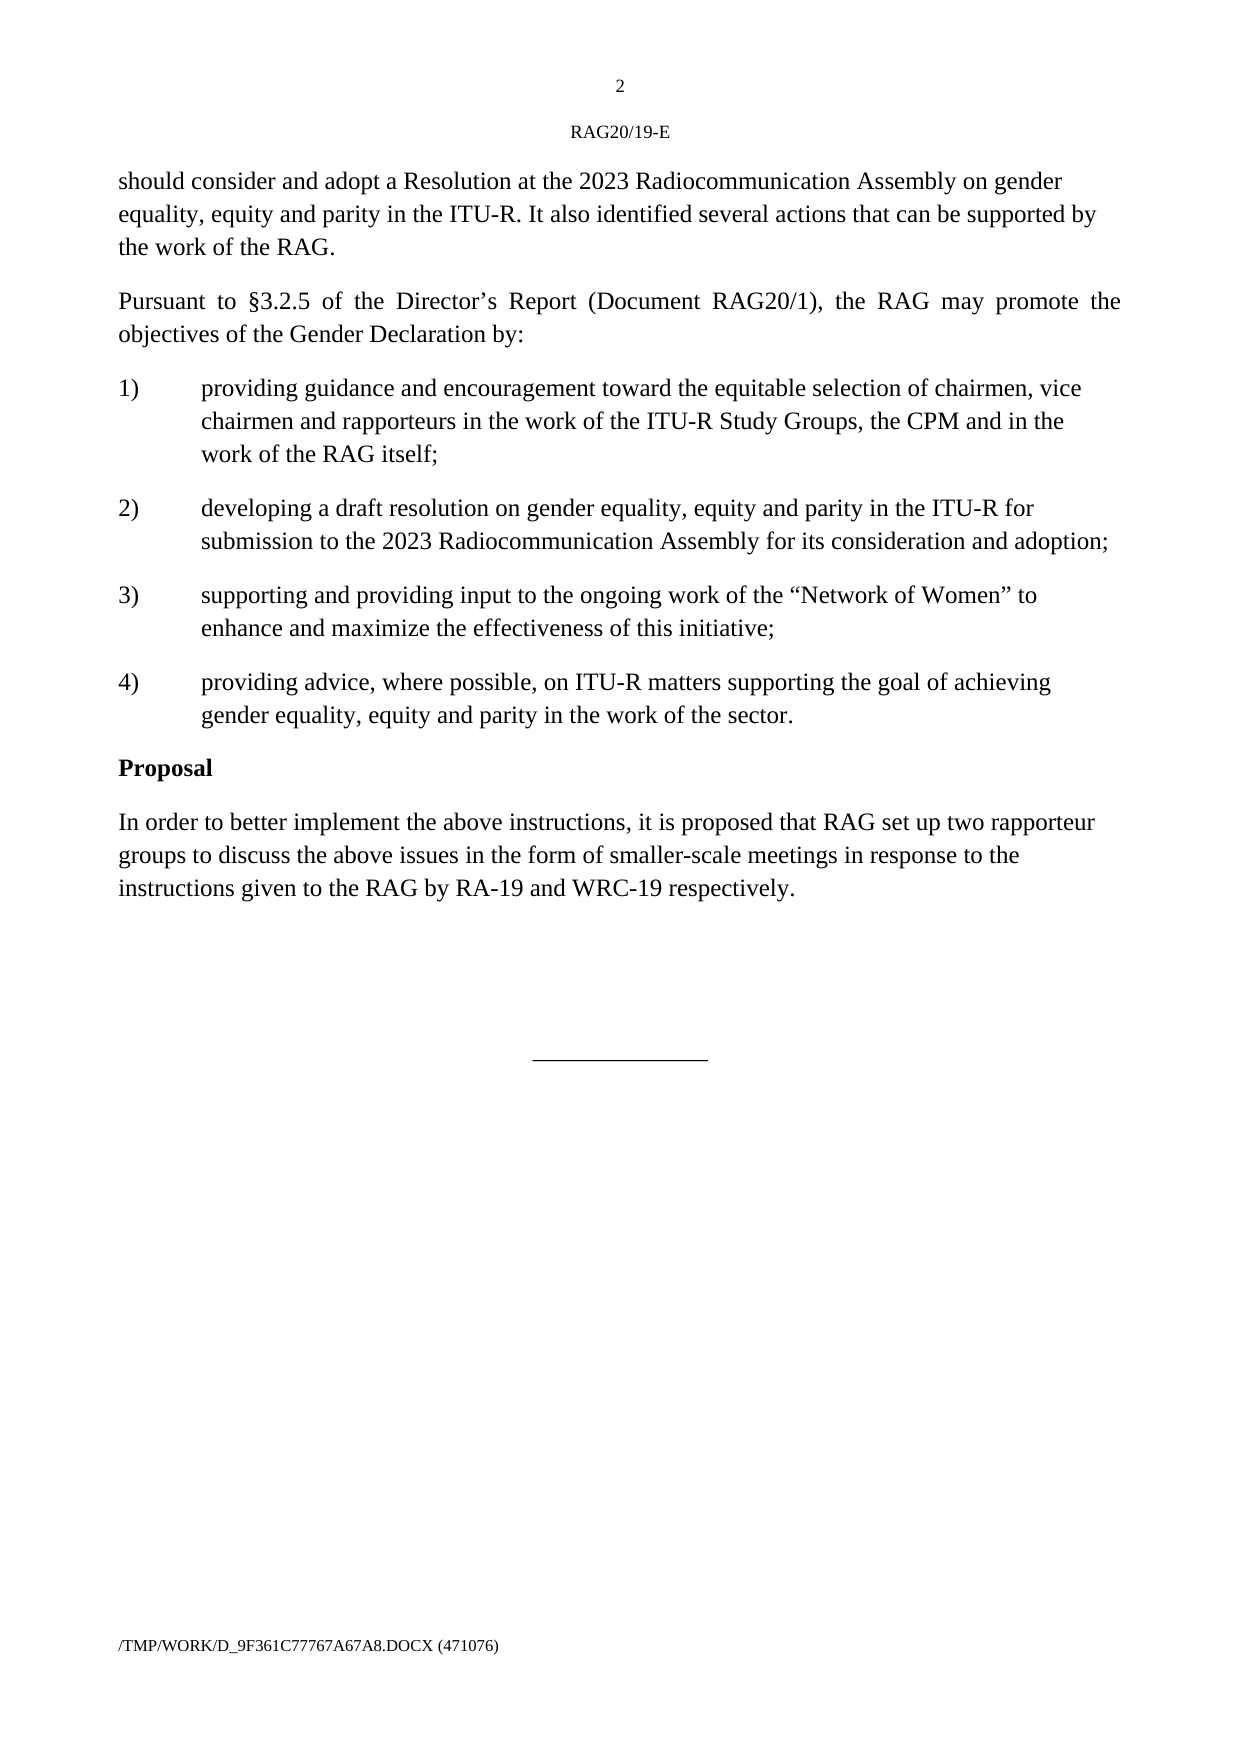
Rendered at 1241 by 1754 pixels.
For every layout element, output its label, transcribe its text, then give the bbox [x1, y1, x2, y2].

text 3) supporting and providing input to the ongoing work of the “Network of Women” to enhance and maximize the effectiveness of this initiative; [118, 580, 1122, 642]
text 2) developing a draft resolution on gender equality, equity and parity in the ITU-R for submission to the 2023 Radiocommunication Assembly for its consideration and adoption; [118, 493, 1122, 555]
text In order to better implement the above instructions, it is proposed that RAG set up two rapporteur groups to discuss the above issues in the form of smaller-scale meetings in response to the instructions given to the RAG by RA-19 and WRC-19 respectively. [118, 807, 1122, 902]
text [118, 166, 1122, 261]
subtitle Proposal [118, 753, 1122, 782]
text Pursuant to §3.2.5 of the Director’s Report (Document RAG20/1), the RAG may promote the objectives of the Gender Declaration by: [118, 286, 1122, 348]
text ______________ [118, 1035, 1122, 1064]
text 1) providing guidance and encouragement toward the equitable selection of chairmen, vice chairmen and rapporteurs in the work of the ITU-R Study Groups, the CPM and in the work of the RAG itself; [118, 373, 1122, 468]
text 4) providing advice, where possible, on ITU-R matters supporting the goal of achieving gender equality, equity and parity in the work of the sector. [118, 667, 1122, 728]
